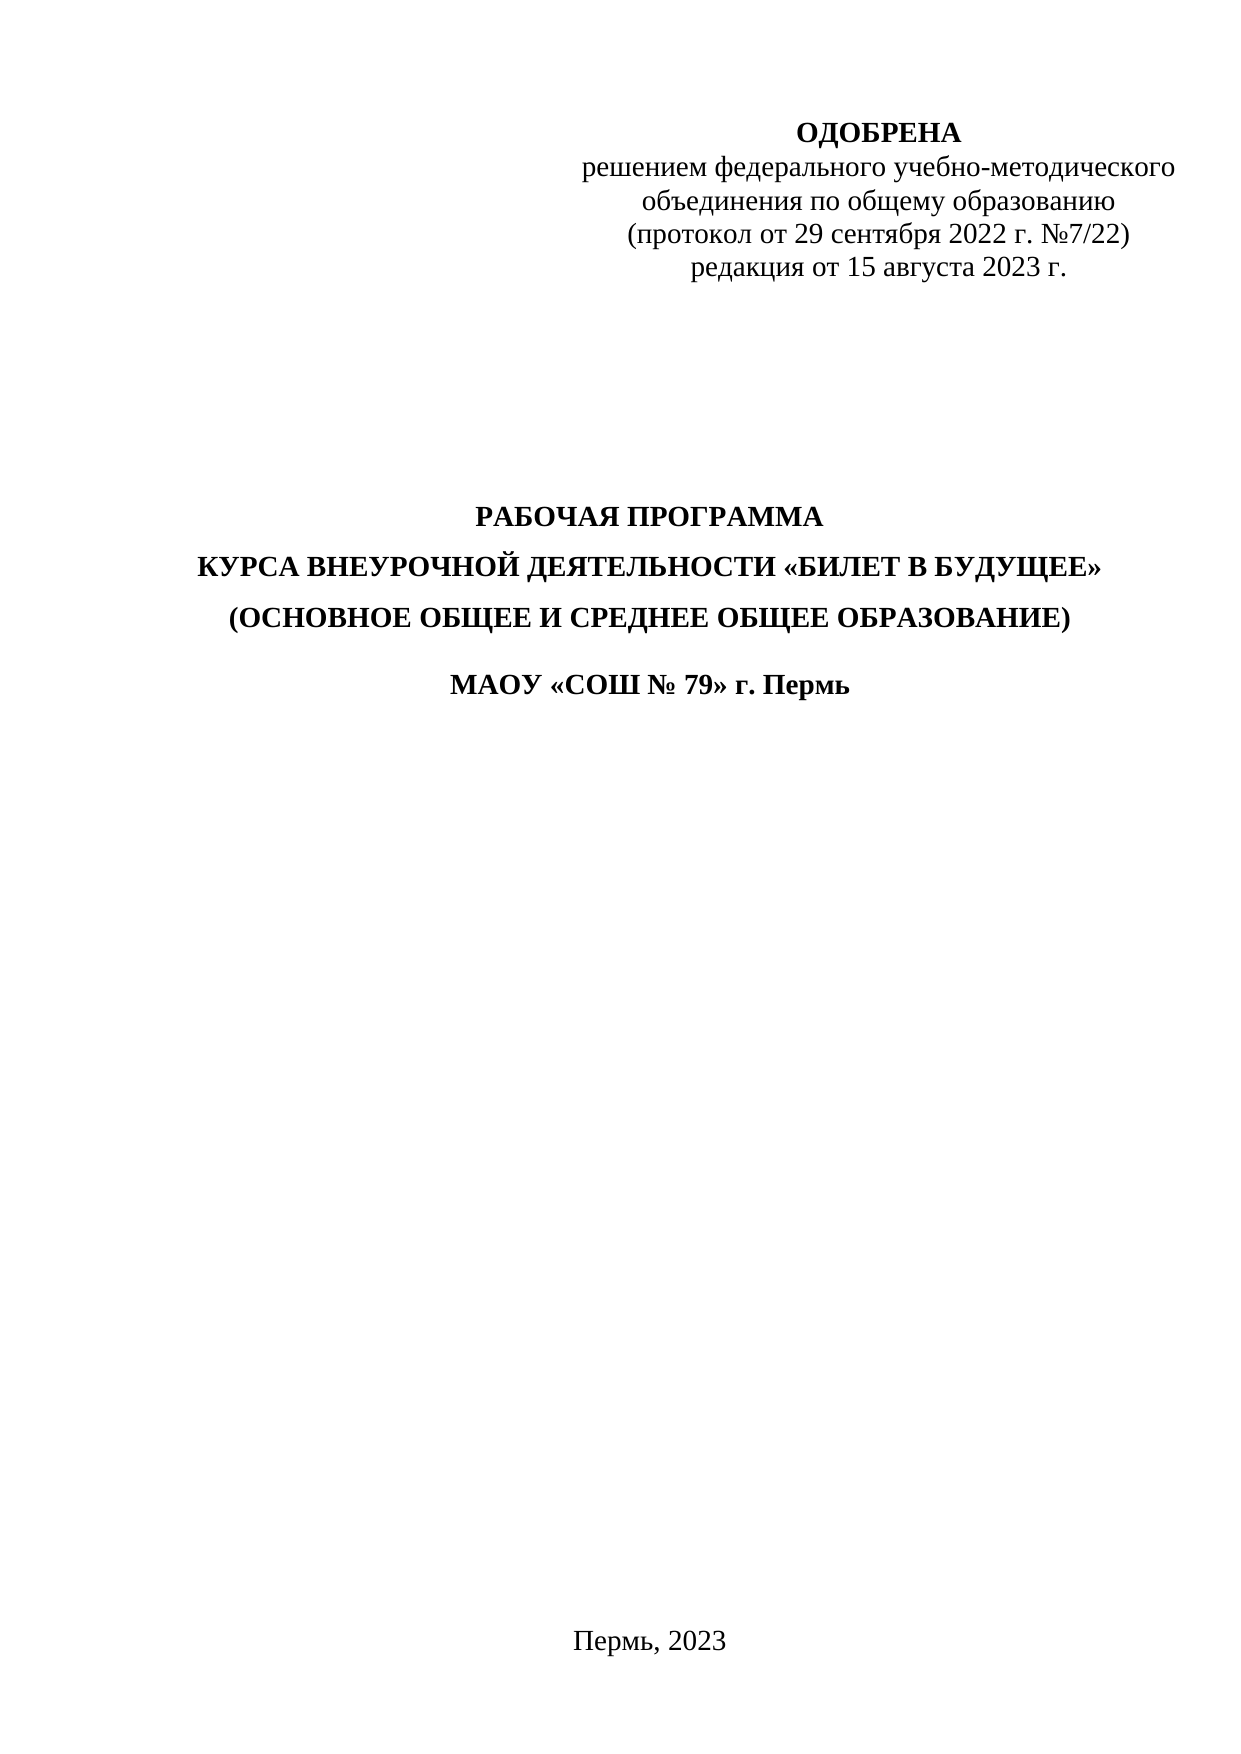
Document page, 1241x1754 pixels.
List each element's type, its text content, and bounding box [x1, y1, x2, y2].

text решением федерального учебно-методического объединения по общему образованию (протокол от 29 сентября 2022 г. №7/22) [581, 149, 1176, 250]
text редакция от 15 августа 2023 г. [581, 250, 1176, 283]
text КУРСА ВНЕУРОЧНОЙ ДЕЯТЕЛЬНОСТИ «БИЛЕТ В БУДУЩЕЕ» (ОСНОВНОЕ ОБЩЕЕ И СРЕДНЕЕ ОБЩЕЕ ОБРАЗОВАНИЕ) [124, 549, 1176, 633]
text ОДОБРЕНА [581, 116, 1176, 149]
text МАОУ «СОШ № 79» г. Пермь [124, 667, 1176, 701]
text РАБОЧАЯ ПРОГРАММА [123, 499, 1176, 533]
text Пермь, 2023 [123, 1623, 1176, 1656]
